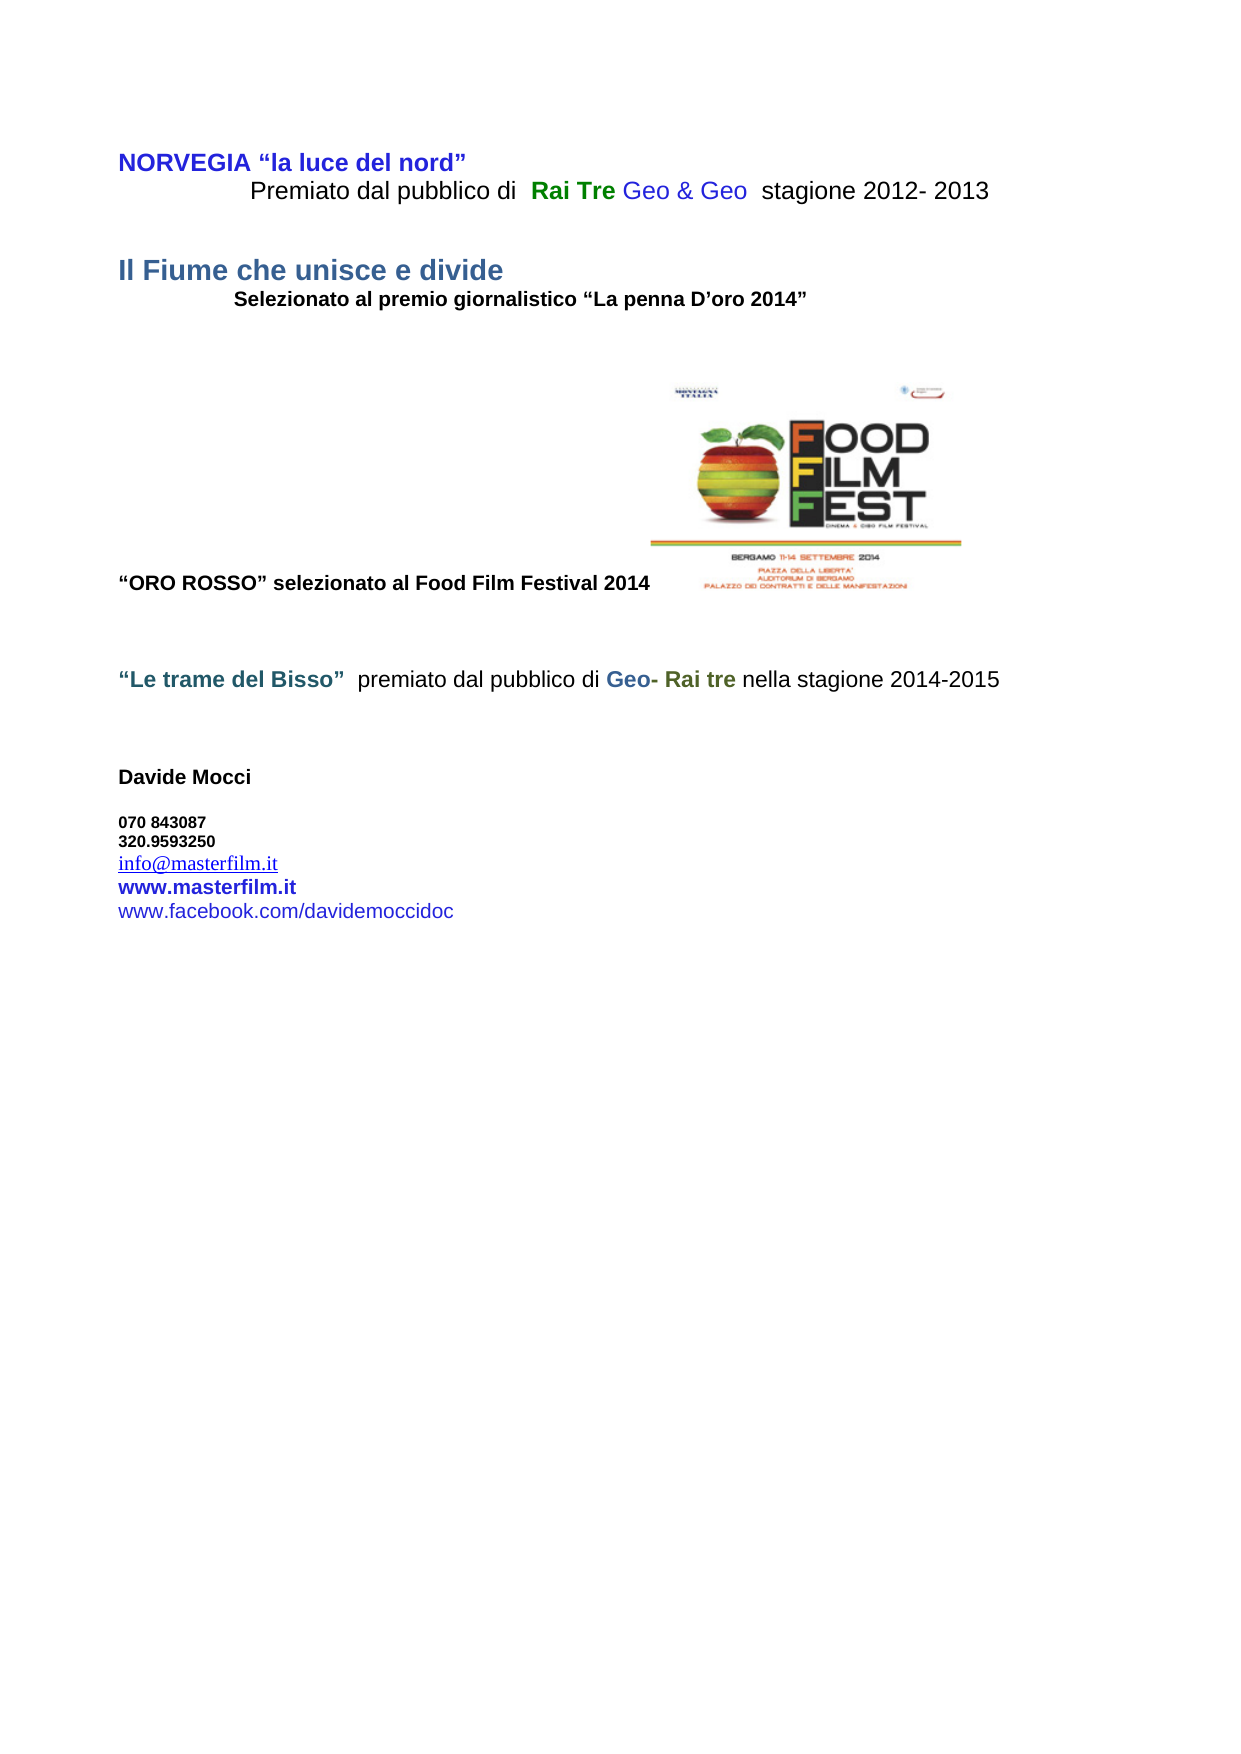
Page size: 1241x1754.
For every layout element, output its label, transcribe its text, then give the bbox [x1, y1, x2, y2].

text Il Fiume che unisce e divide [118, 253, 1122, 287]
picture [650, 382, 962, 591]
text info@masterfilm.it Questo indirizzo e-mail è protetto dallo spam bot. Abilita Javascript per vederlo. www.masterfilm.it www.facebook.com/davidemoccidoc [118, 851, 1122, 923]
text NORVEGIA “la luce del nord” [118, 148, 1122, 176]
text 320.9593250 [118, 832, 1122, 851]
text Premiato dal pubblico di Rai Tre Geo & Geo stagione 2012- 2013 [118, 176, 1122, 205]
text Selezionato al premio giornalistico “La penna D’oro 2014” [118, 287, 1122, 311]
text 070 843087 [118, 813, 1122, 832]
text Davide Mocci [118, 765, 1122, 813]
text “Le trame del Bisso” premiato dal pubblico di Geo- Rai tre nella stagione 2014-2015 [118, 666, 1122, 693]
